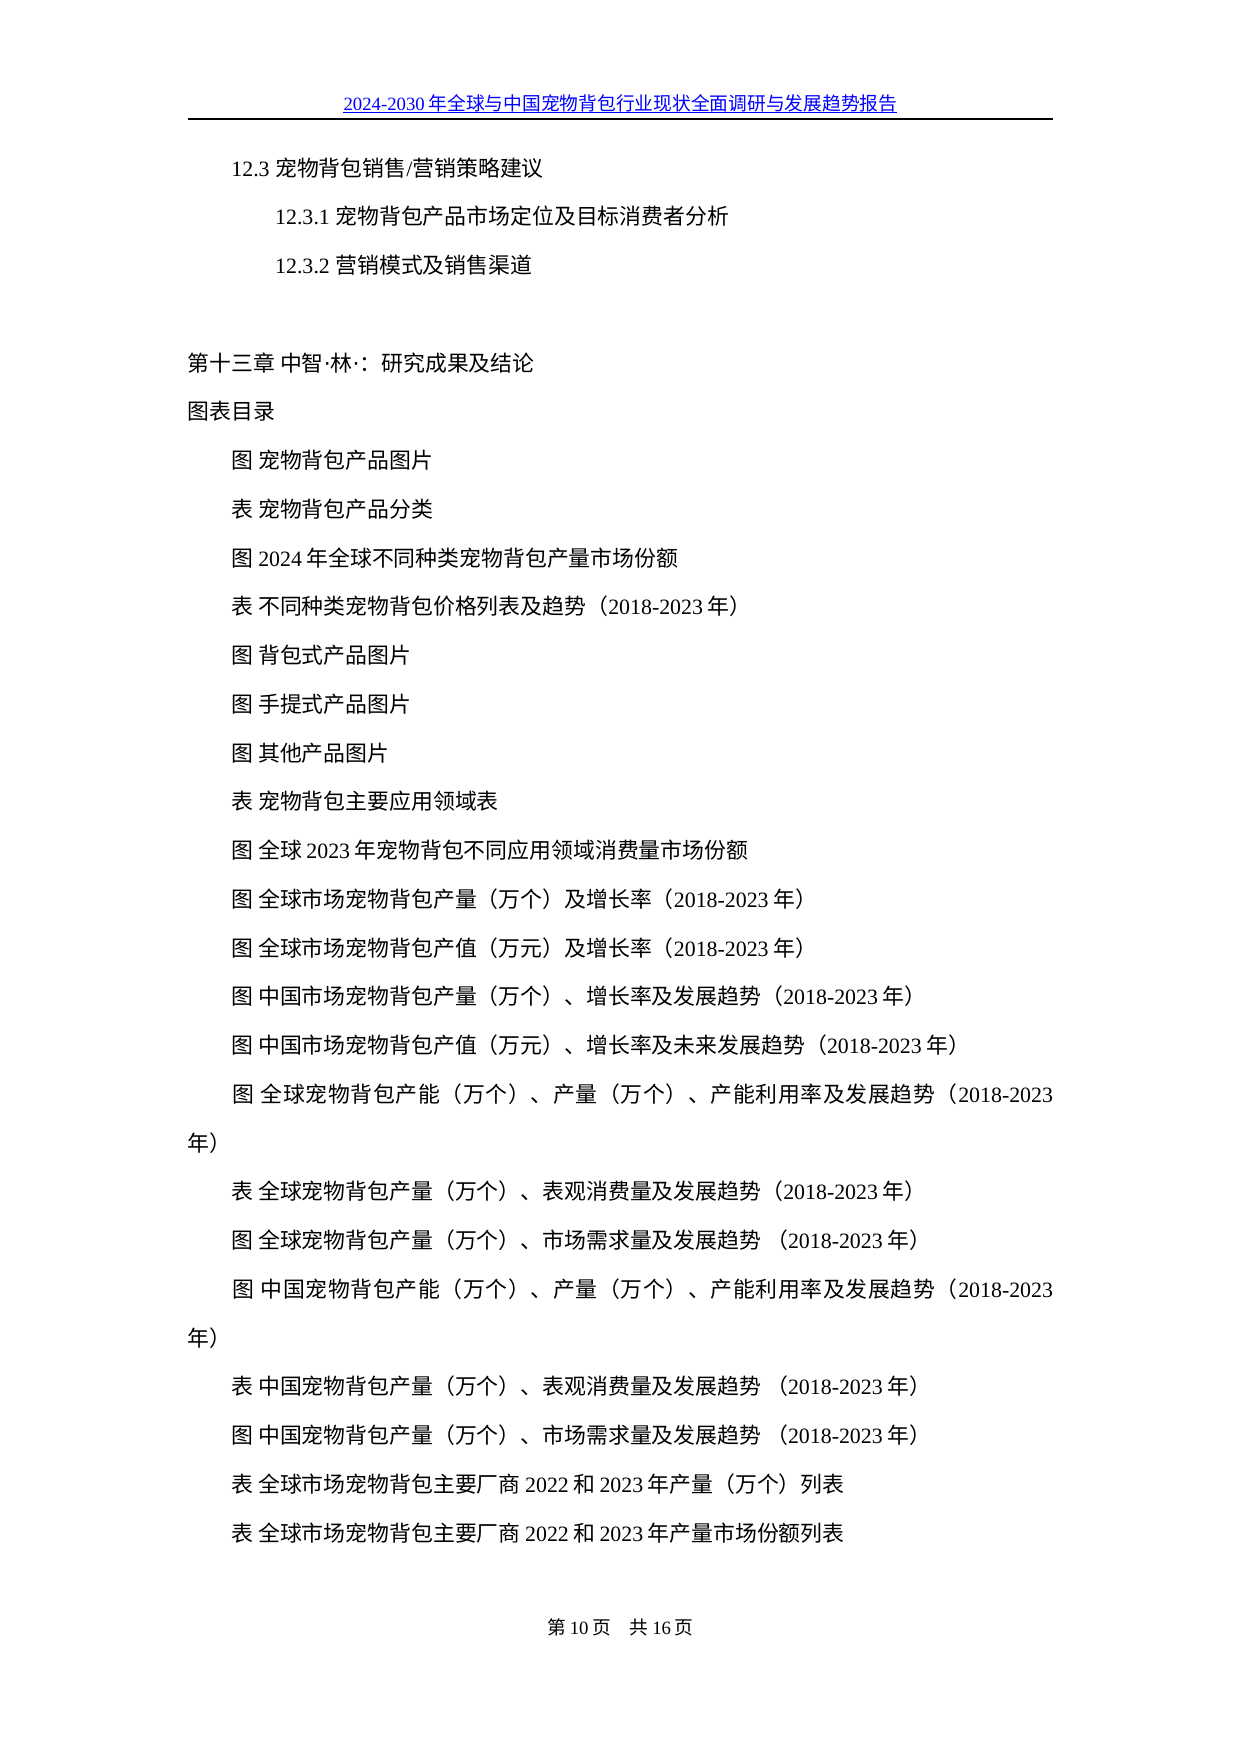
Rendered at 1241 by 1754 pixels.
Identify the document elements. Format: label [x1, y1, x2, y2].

text [187, 150, 1053, 1548]
